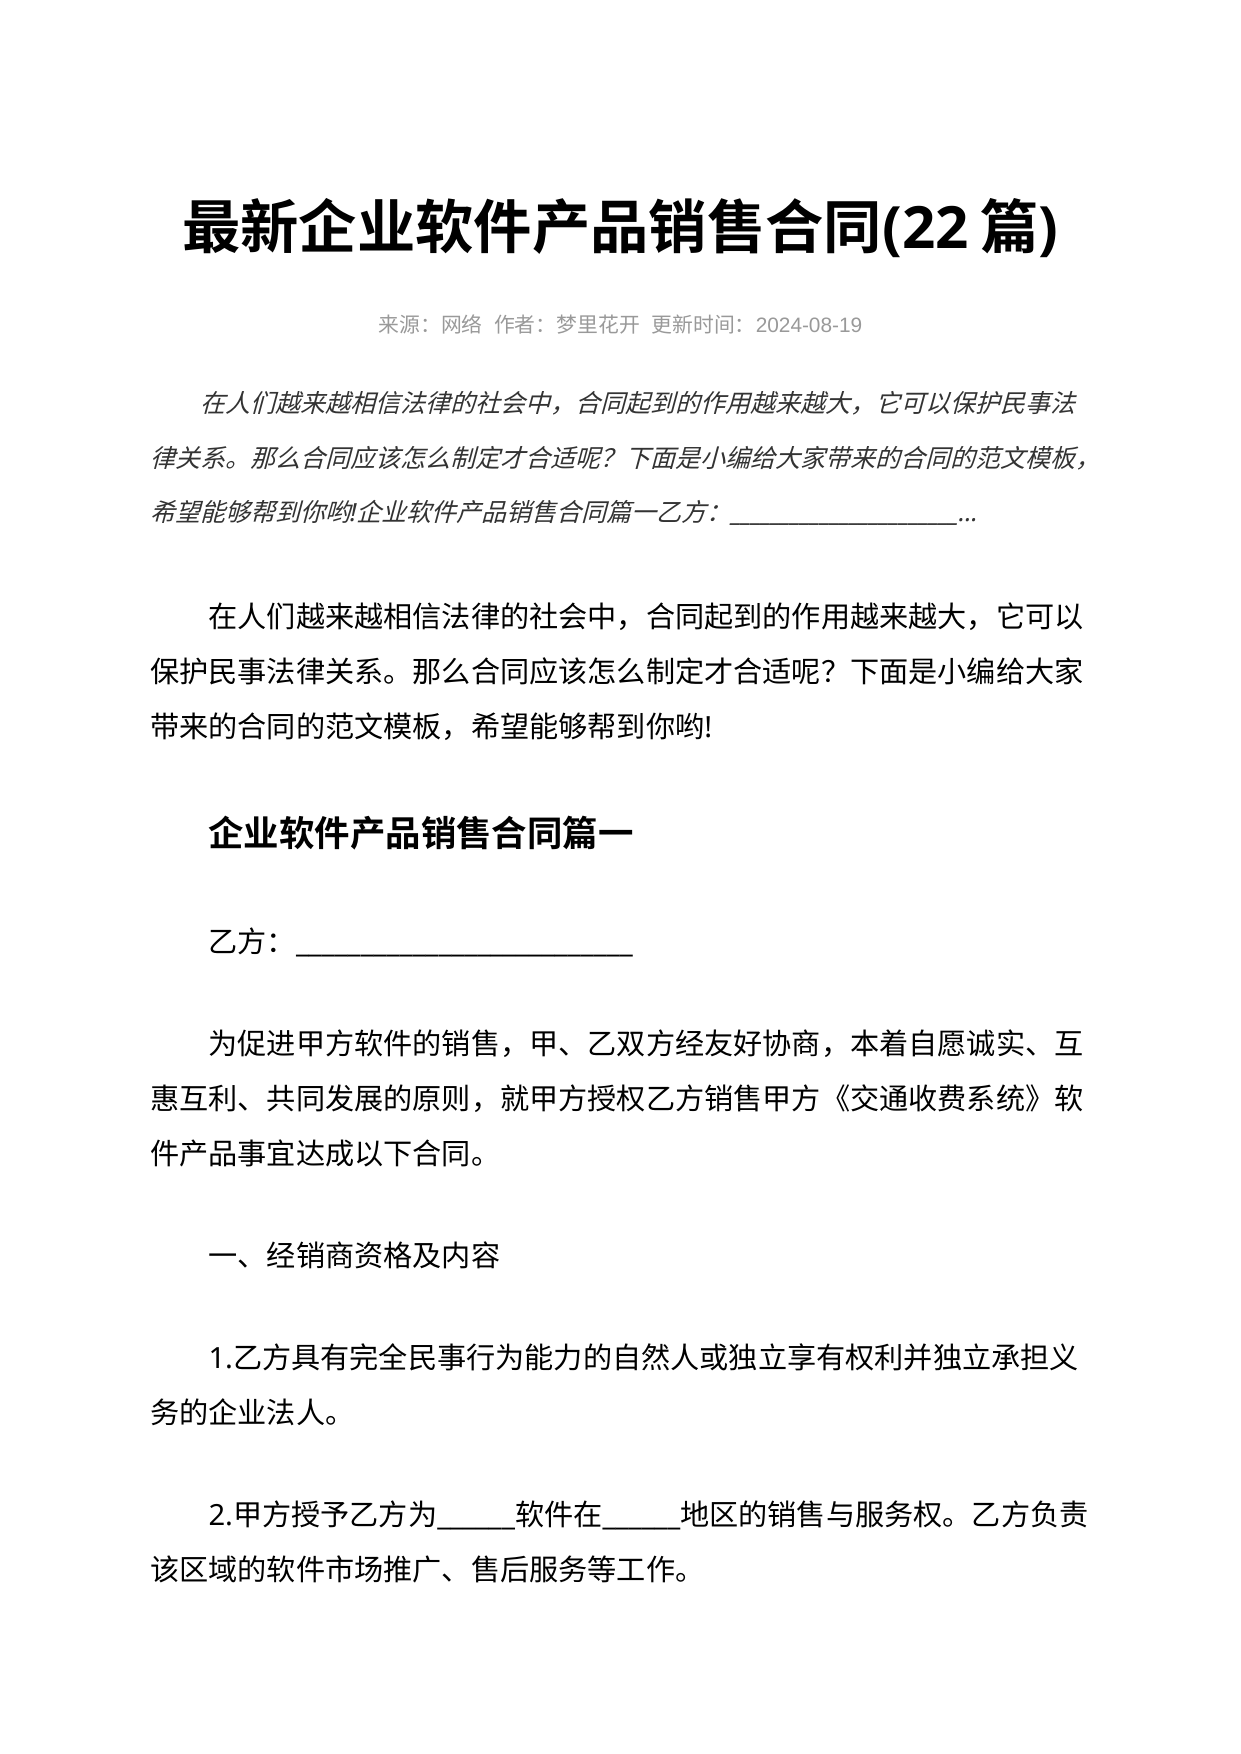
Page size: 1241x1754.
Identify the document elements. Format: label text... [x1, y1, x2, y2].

text 2.甲方授予乙方为______软件在______地区的销售与服务权。乙方负责该区域的软件市场推广、售后服务等工作。 [150, 1491, 1090, 1588]
text 来源：网络 作者：梦里花开 更新时间：2024-08-19 [150, 313, 1090, 337]
text 在人们越来越相信法律的社会中，合同起到的作用越来越大，它可以保护民事法律关系。那么合同应该怎么制定才合适呢？下面是小编给大家带来的合同的范文模板，希望能够帮到你哟!企业软件产品销售合同篇一乙方：_______________________... [150, 384, 1090, 529]
text 为促进甲方软件的销售，甲、乙双方经友好协商，本着自愿诚实、互惠互利、共同发展的原则，就甲方授权乙方销售甲方《交通收费系统》软件产品事宜达成以下合同。 [150, 1021, 1090, 1173]
text 1.乙方具有完全民事行为能力的自然人或独立享有权利并独立承担义务的企业法人。 [150, 1334, 1090, 1432]
text 在人们越来越相信法律的社会中，合同起到的作用越来越大，它可以保护民事法律关系。那么合同应该怎么制定才合适呢？下面是小编给大家带来的合同的范文模板，希望能够帮到你哟! [150, 594, 1090, 746]
text 企业软件产品销售合同篇一 [150, 806, 1090, 857]
text 乙方：__________________________ [150, 919, 1090, 961]
text 一、经销商资格及内容 [150, 1232, 1090, 1275]
subtitle 最新企业软件产品销售合同(22篇) [150, 181, 1090, 266]
